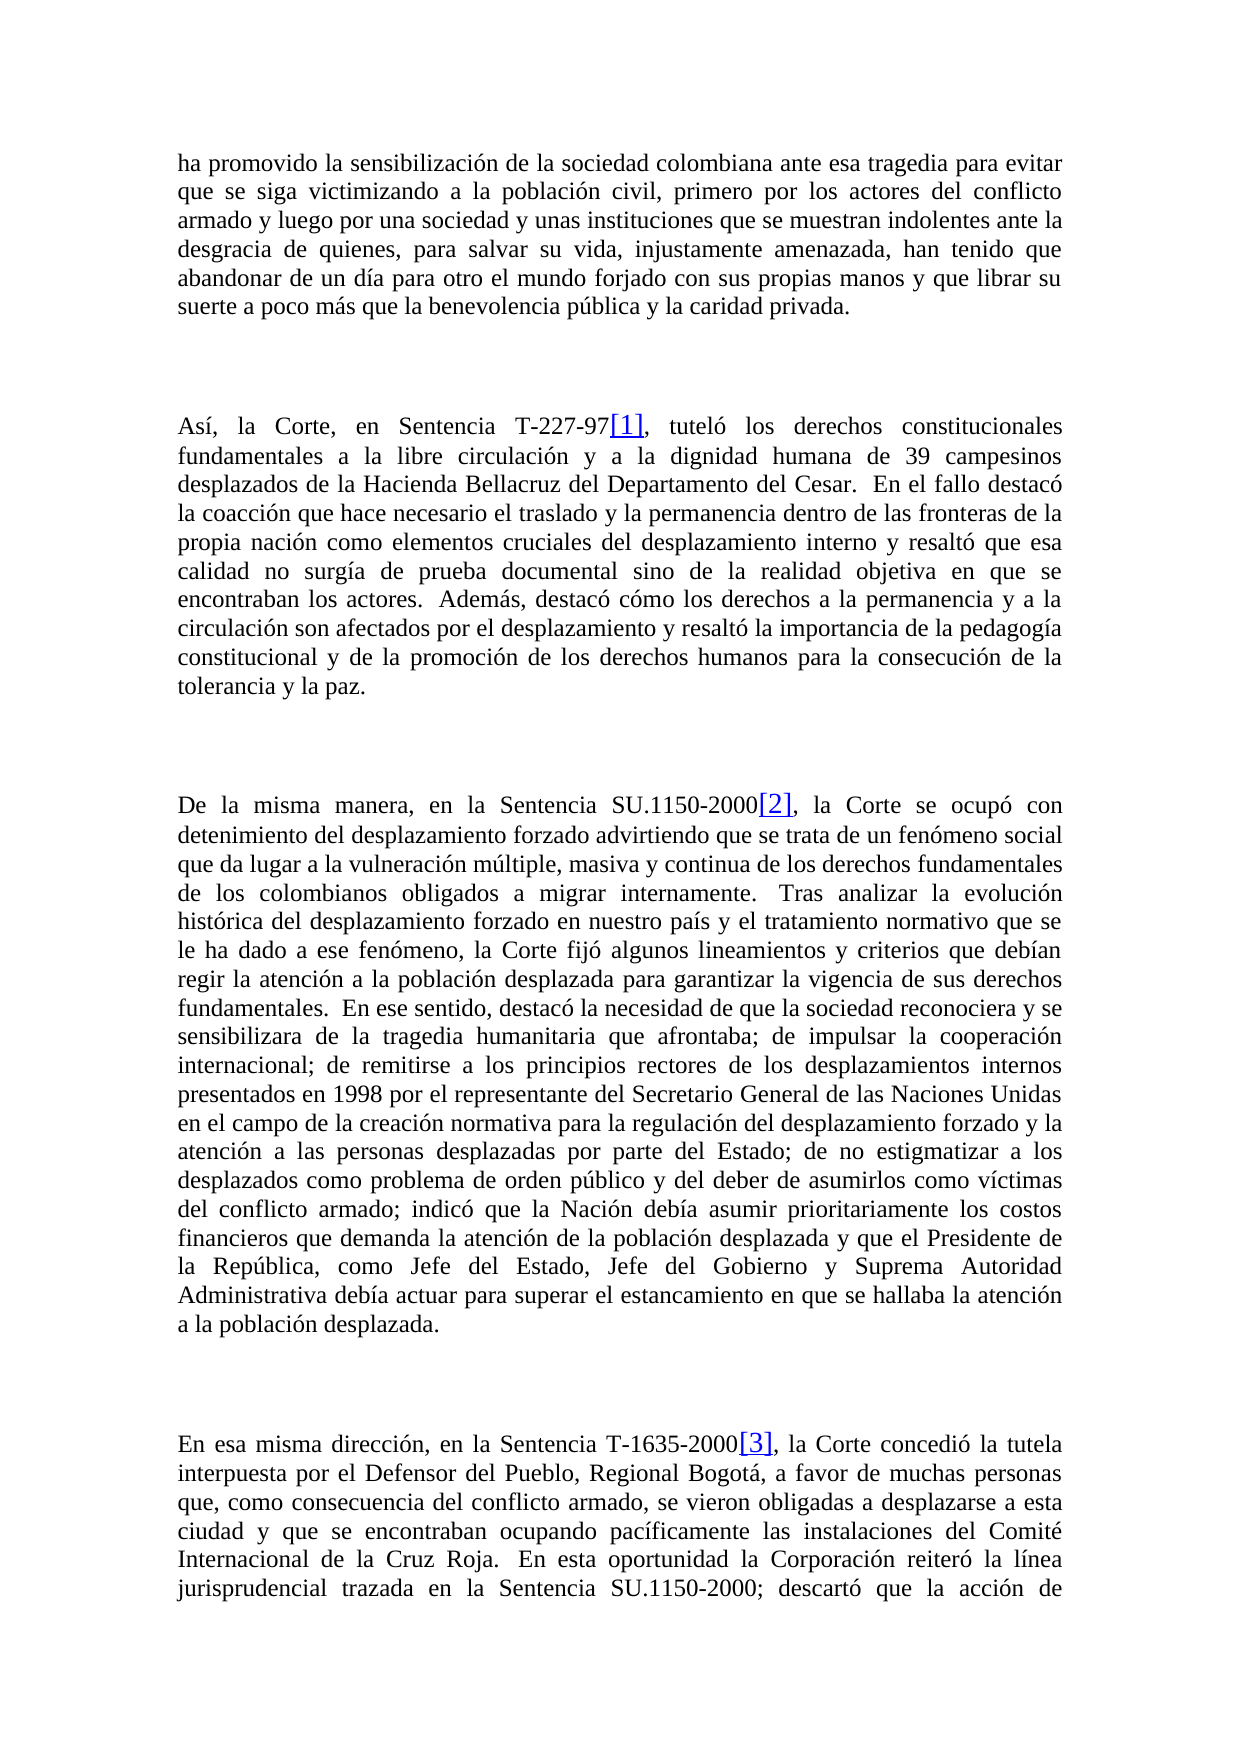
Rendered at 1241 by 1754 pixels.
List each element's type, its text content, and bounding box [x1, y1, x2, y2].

text De la misma manera, en la Sentencia SU.1150-2000[2], la Corte se ocupó con detenimiento del desplazamiento forzado advirtiendo que se trata de un fenómeno social que da lugar a la vulneración múltiple, masiva y continua de los derechos fundamentales de los colombianos obligados a migrar internamente. Tras analizar la evolución histórica del desplazamiento forzado en nuestro país y el tratamiento normativo que se le ha dado a ese fenómeno, la Corte fijó algunos lineamientos y criterios que debían regir la atención a la población desplazada para garantizar la vigencia de sus derechos fundamentales. En ese sentido, destacó la necesidad de que la sociedad reconociera y se sensibilizara de la tragedia humanitaria que afrontaba; de impulsar la cooperación internacional; de remitirse a los principios rectores de los desplazamientos internos presentados en 1998 por el representante del Secretario General de las Naciones Unidas en el campo de la creación normativa para la regulación del desplazamiento forzado y la atención a las personas desplazadas por parte del Estado; de no estigmatizar a los desplazados como problema de orden público y del deber de asumirlos como víctimas del conflicto armado; indicó que la Nación debía asumir prioritariamente los costos financieros que demanda la atención de la población desplazada y que el Presidente de la República, como Jefe del Estado, Jefe del Gobierno y Suprema Autoridad Administrativa debía actuar para superar el estancamiento en que se hallaba la atención a la población desplazada. [177, 787, 1063, 1338]
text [177, 1425, 1063, 1602]
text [177, 148, 1063, 320]
text Así, la Corte, en Sentencia T-227-97[1], tuteló los derechos constitucionales fundamentales a la libre circulación y a la dignidad humana de 39 campesinos desplazados de la Hacienda Bellacruz del Departamento del Cesar. En el fallo destacó la coacción que hace necesario el traslado y la permanencia dentro de las fronteras de la propia nación como elementos cruciales del desplazamiento interno y resaltó que esa calidad no surgía de prueba documental sino de la realidad objetiva en que se encontraban los actores. Además, destacó cómo los derechos a la permanencia y a la circulación son afectados por el desplazamiento y resaltó la importancia de la pedagogía constitucional y de la promoción de los derechos humanos para la consecución de la tolerancia y la paz. [177, 407, 1063, 699]
